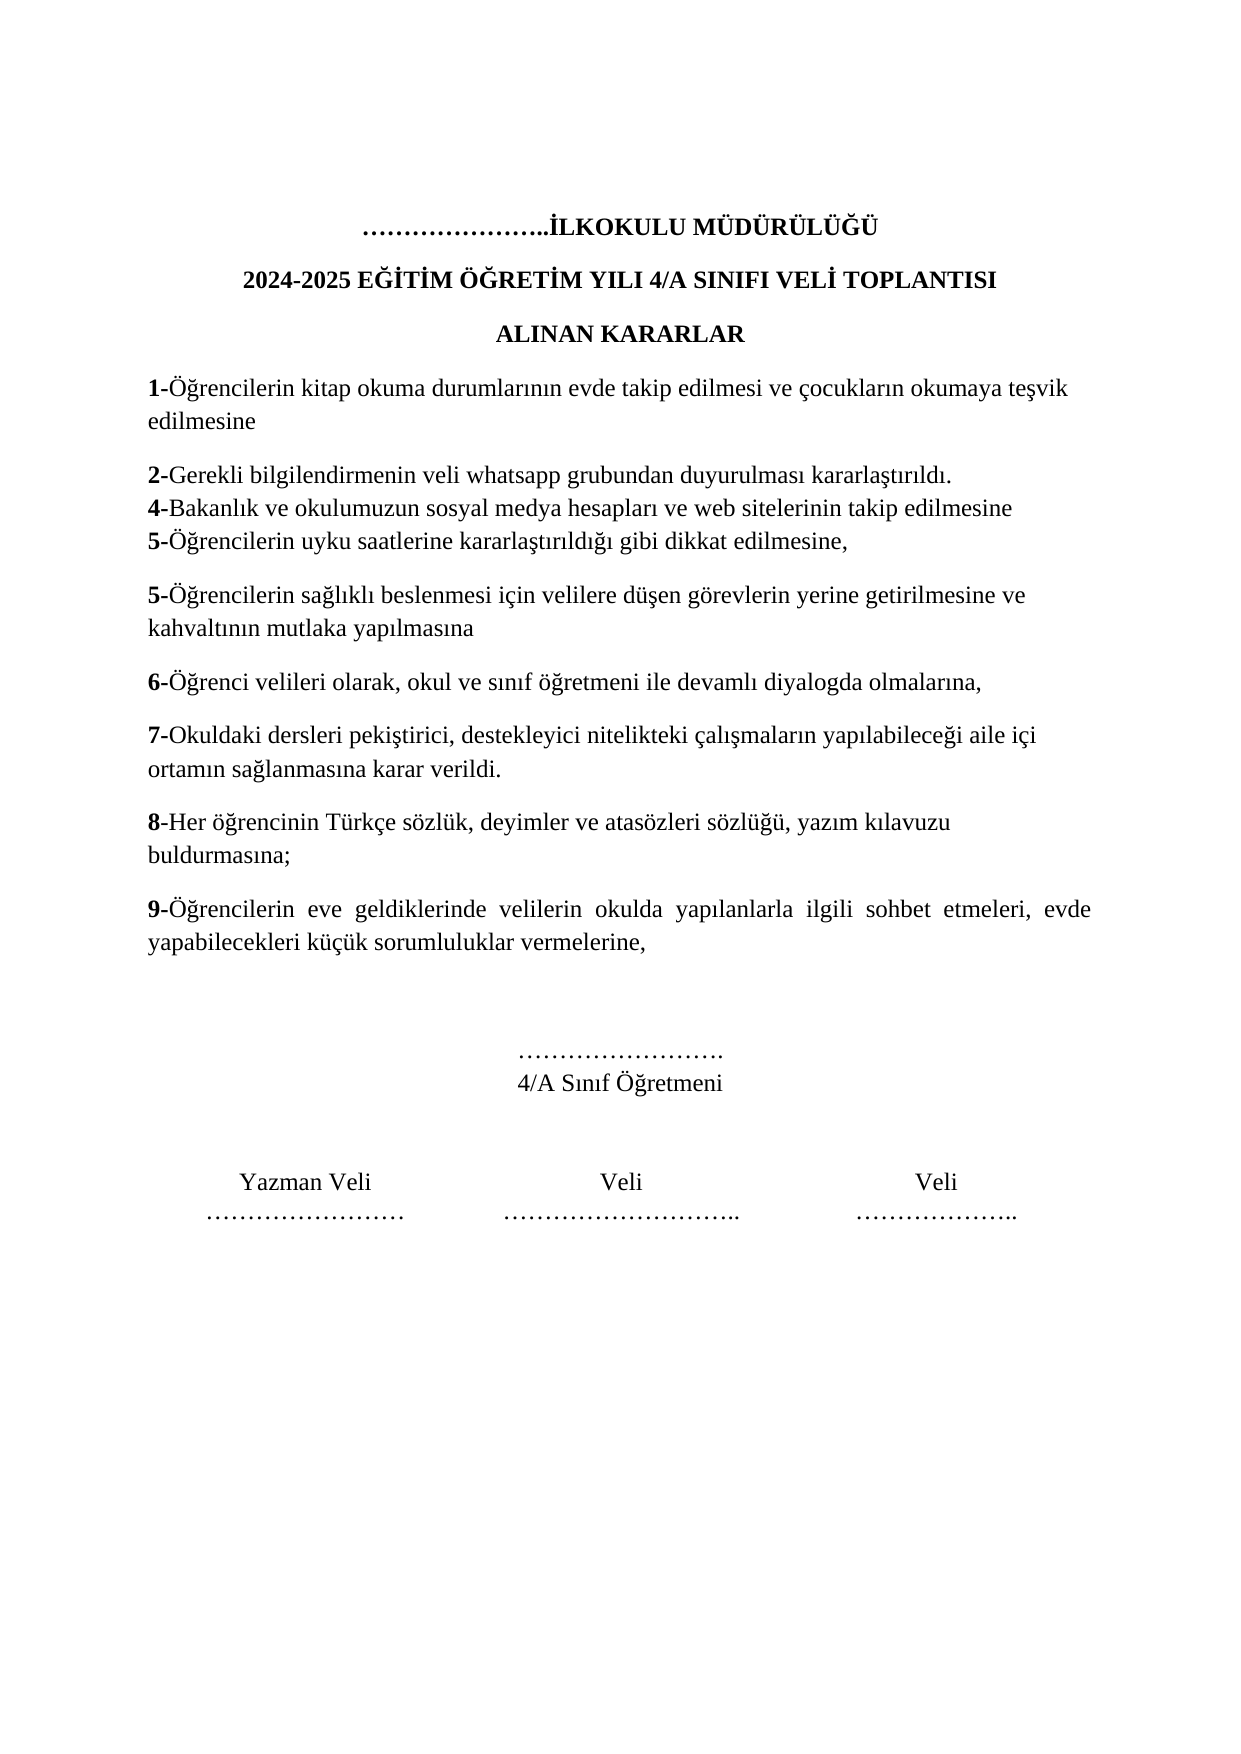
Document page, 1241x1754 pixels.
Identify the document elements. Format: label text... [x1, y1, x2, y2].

text 6-Öğrenci velileri olarak, okul ve sınıf öğretmeni ile devamlı diyalogda olmalarına, [148, 667, 1093, 696]
text 2024-2025 EĞİTİM ÖĞRETİM YILI 4/A SINIFI VELİ TOPLANTISI [148, 265, 1093, 294]
list 4-Bakanlık ve okulumuzun sosyal medya hesapları ve web sitelerinin takip edilmesine [148, 493, 1093, 522]
text 7-Okuldaki dersleri pekiştirici, destekleyici nitelikteki çalışmaların yapılabileceği aile içi ortamın sağlanmasına karar verildi. [148, 721, 1093, 782]
text 8-Her öğrencinin Türkçe sözlük, deyimler ve atasözleri sözlüğü, yazım kılavuzu buldurmasına; [148, 807, 1093, 869]
text 2-Gerekli bilgilendirmenin veli whatsapp grubundan duyurulması kararlaştırıldı. [148, 460, 1093, 489]
table_header Yazman Veli …………………… [148, 1167, 463, 1311]
text …………………..İLKOKULU MÜDÜRÜLÜĞÜ [148, 212, 1093, 240]
text 1-Öğrencilerin kitap okuma durumlarının evde takip edilmesi ve çocukların okumaya teşvik edilmesine [148, 373, 1093, 435]
text 4/A Sınıf Öğretmeni [148, 1068, 1093, 1097]
text ……………………. [148, 1035, 1093, 1064]
text 5-Öğrencilerin uyku saatlerine kararlaştırıldığı gibi dikkat edilmesine, [148, 526, 1093, 555]
text 5-Öğrencilerin sağlıklı beslenmesi için velilere düşen görevlerin yerine getirilmesine ve kahvaltının mutlaka yapılmasına [148, 580, 1093, 642]
table_header Veli ……………………….. [463, 1167, 779, 1311]
table_header Veli ……………….. [780, 1167, 1093, 1311]
text ALINAN KARARLAR [148, 319, 1093, 348]
text 9-Öğrencilerin eve geldiklerinde velilerin okulda yapılanlarla ilgili sohbet etmeleri, evde yapabilecekleri küçük sorumluluklar vermelerine, [148, 894, 1093, 956]
